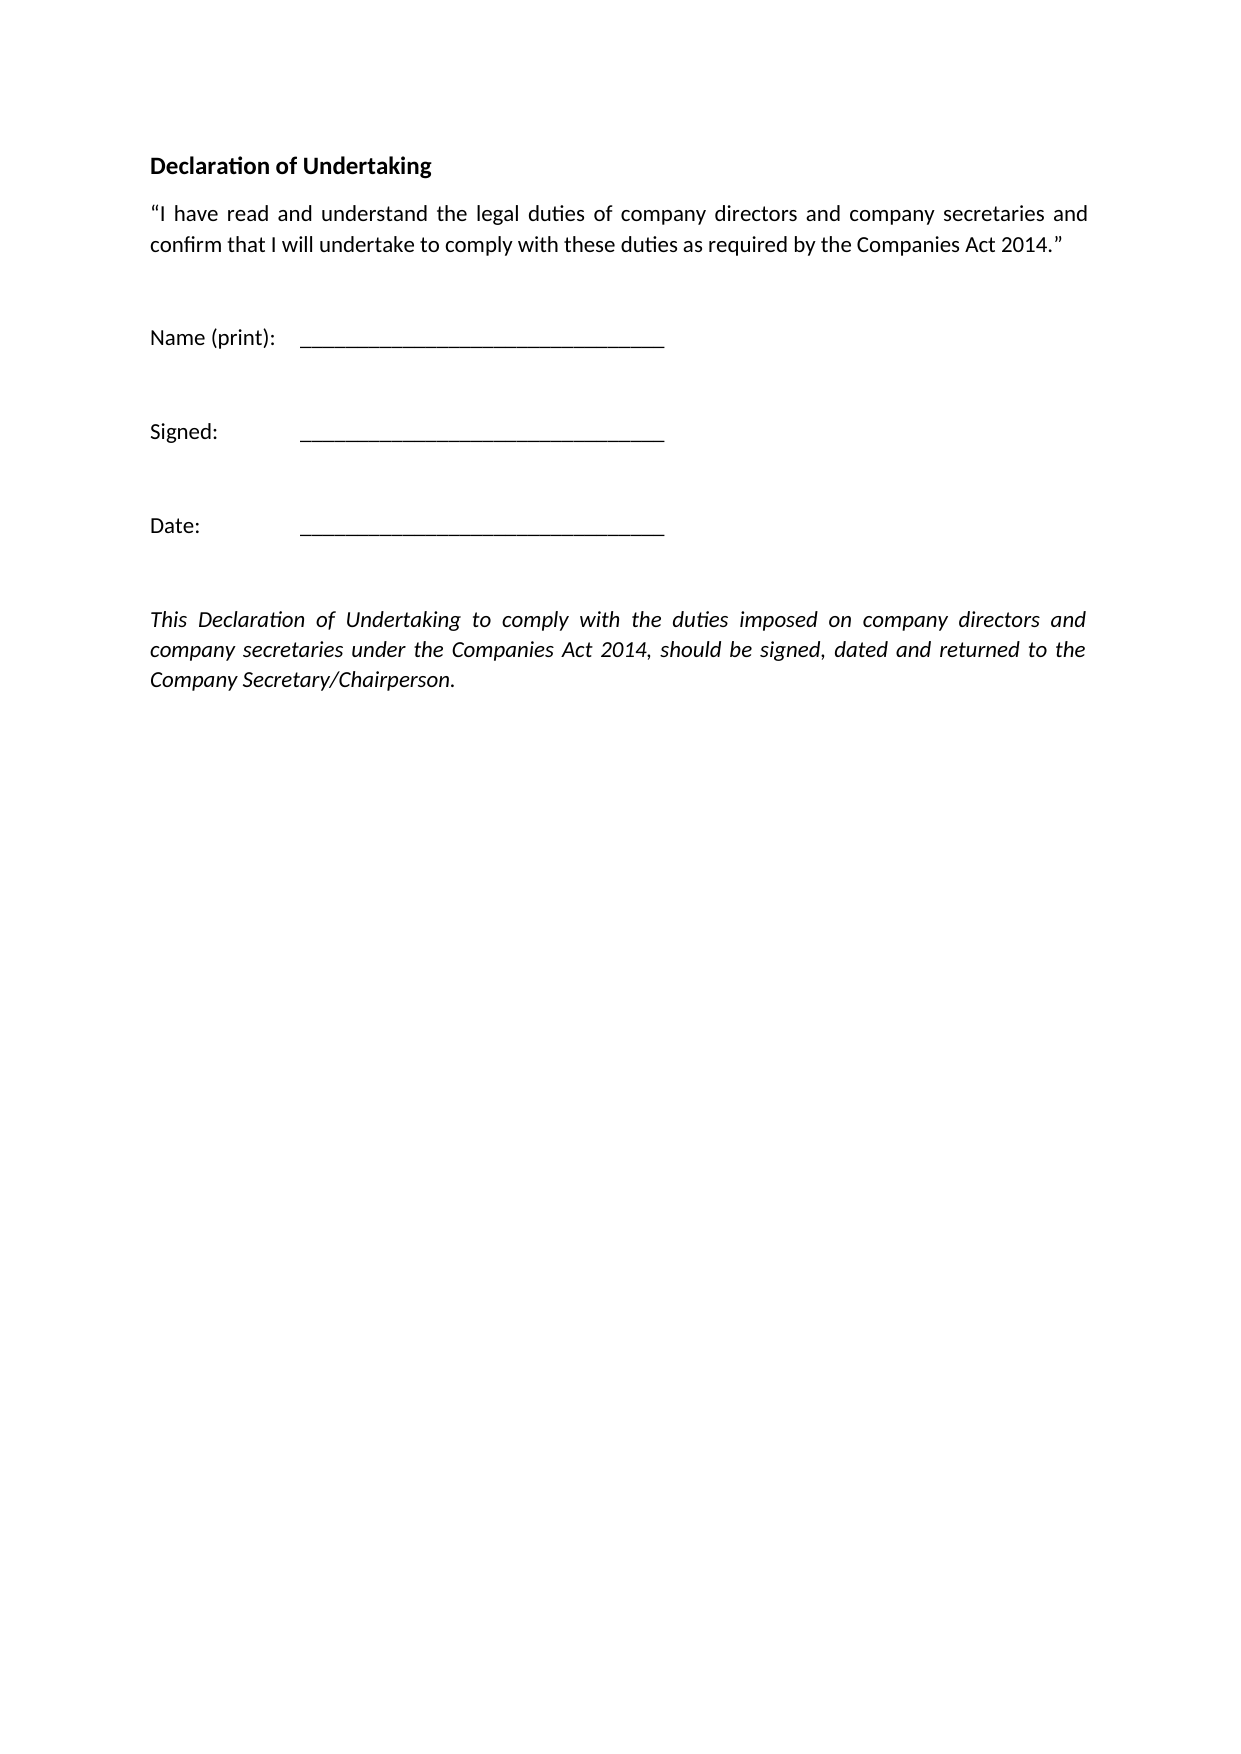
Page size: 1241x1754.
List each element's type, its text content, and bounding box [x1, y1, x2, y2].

text Date: ________________________________ [150, 511, 1090, 539]
text This Declaration of Undertaking to comply with the duties imposed on company directors and company secretaries under the Companies Act 2014, should be signed, dated and returned to the Company Secretary/Chairperson. [150, 605, 1090, 693]
text Name (print): ________________________________ [150, 323, 1090, 352]
text Signed: ________________________________ [150, 417, 1090, 445]
text “I have read and understand the legal duties of company directors and company secretaries and confirm that I will undertake to comply with these duties as required by the Companies Act 2014.” [150, 199, 1090, 258]
text Declaration of Undertaking [150, 150, 1090, 181]
